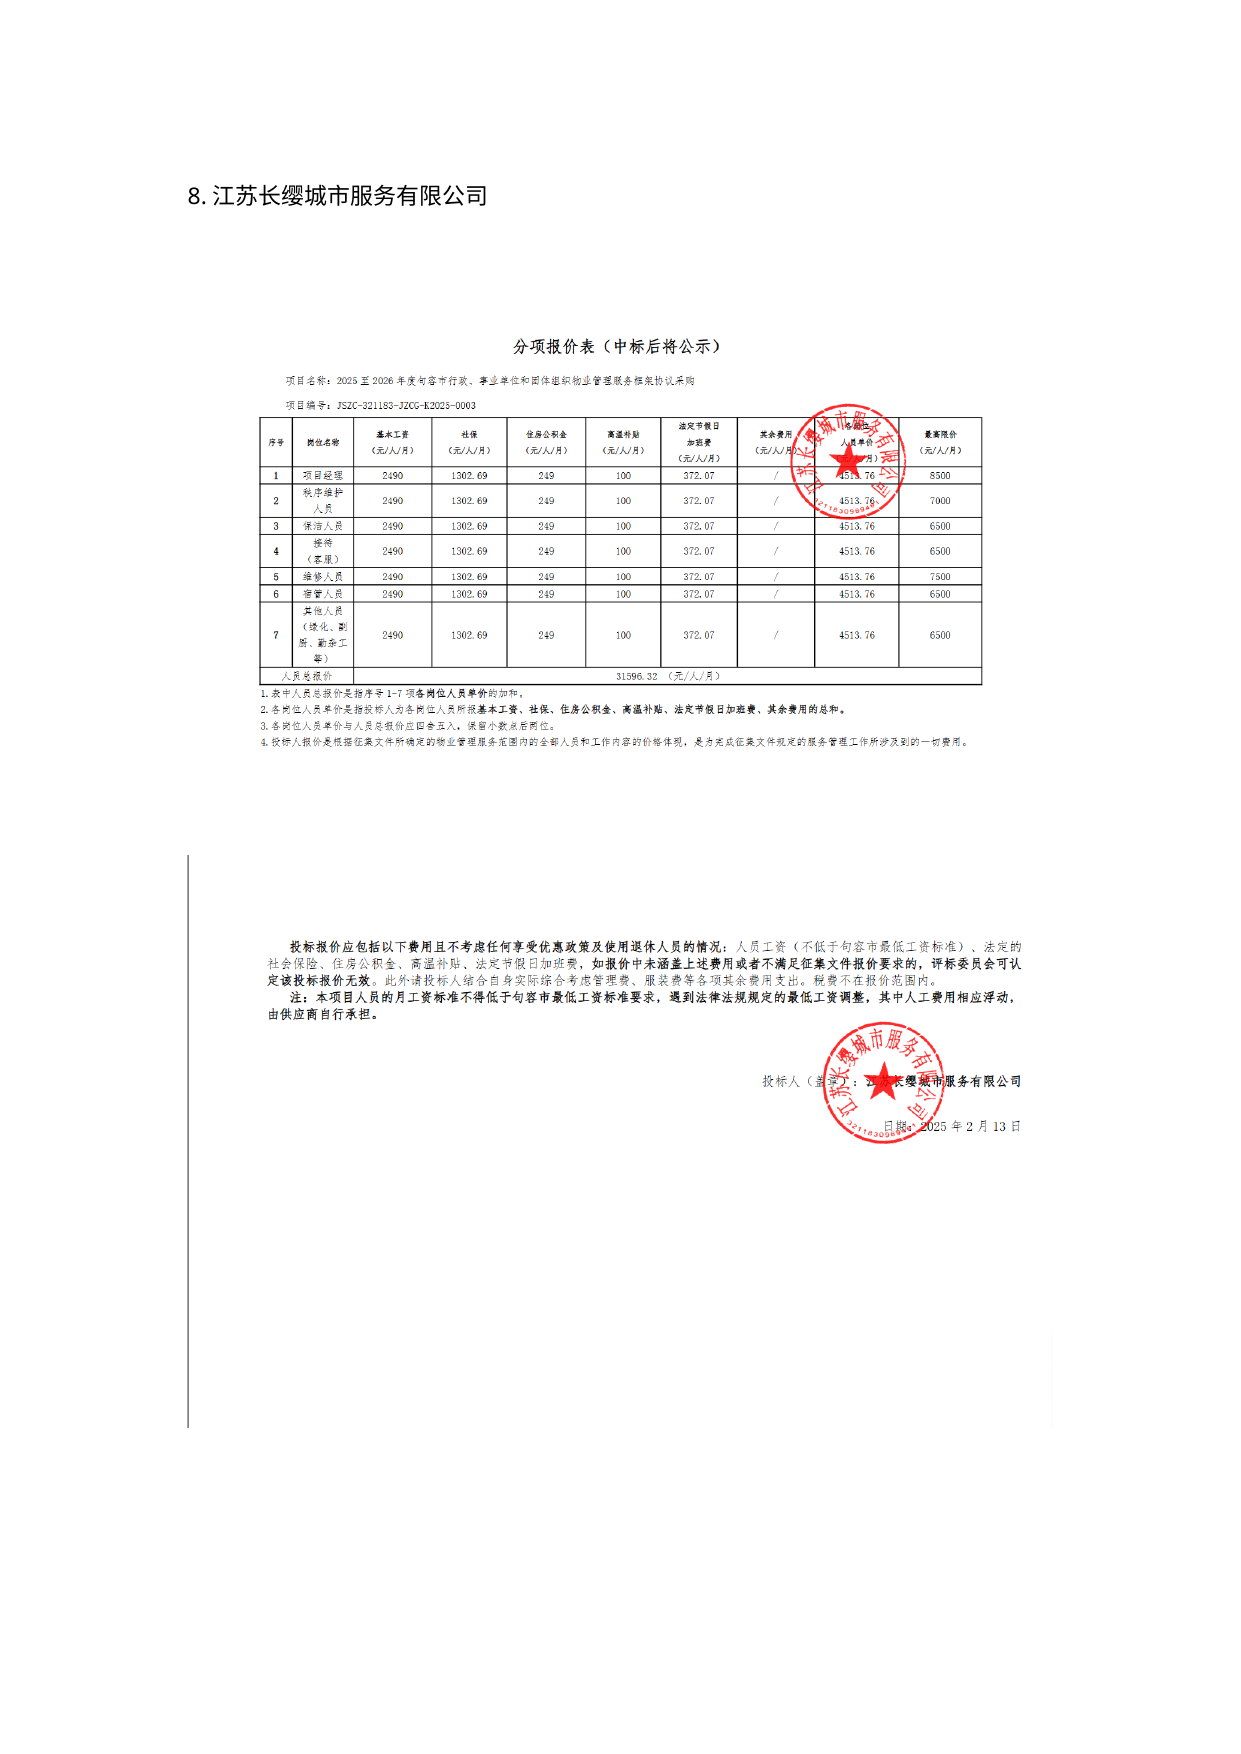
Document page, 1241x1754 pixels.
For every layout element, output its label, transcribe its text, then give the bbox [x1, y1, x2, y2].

text 8. 江苏长缨城市服务有限公司 [187, 162, 1053, 227]
picture [187, 248, 1053, 829]
picture [187, 855, 1053, 1428]
